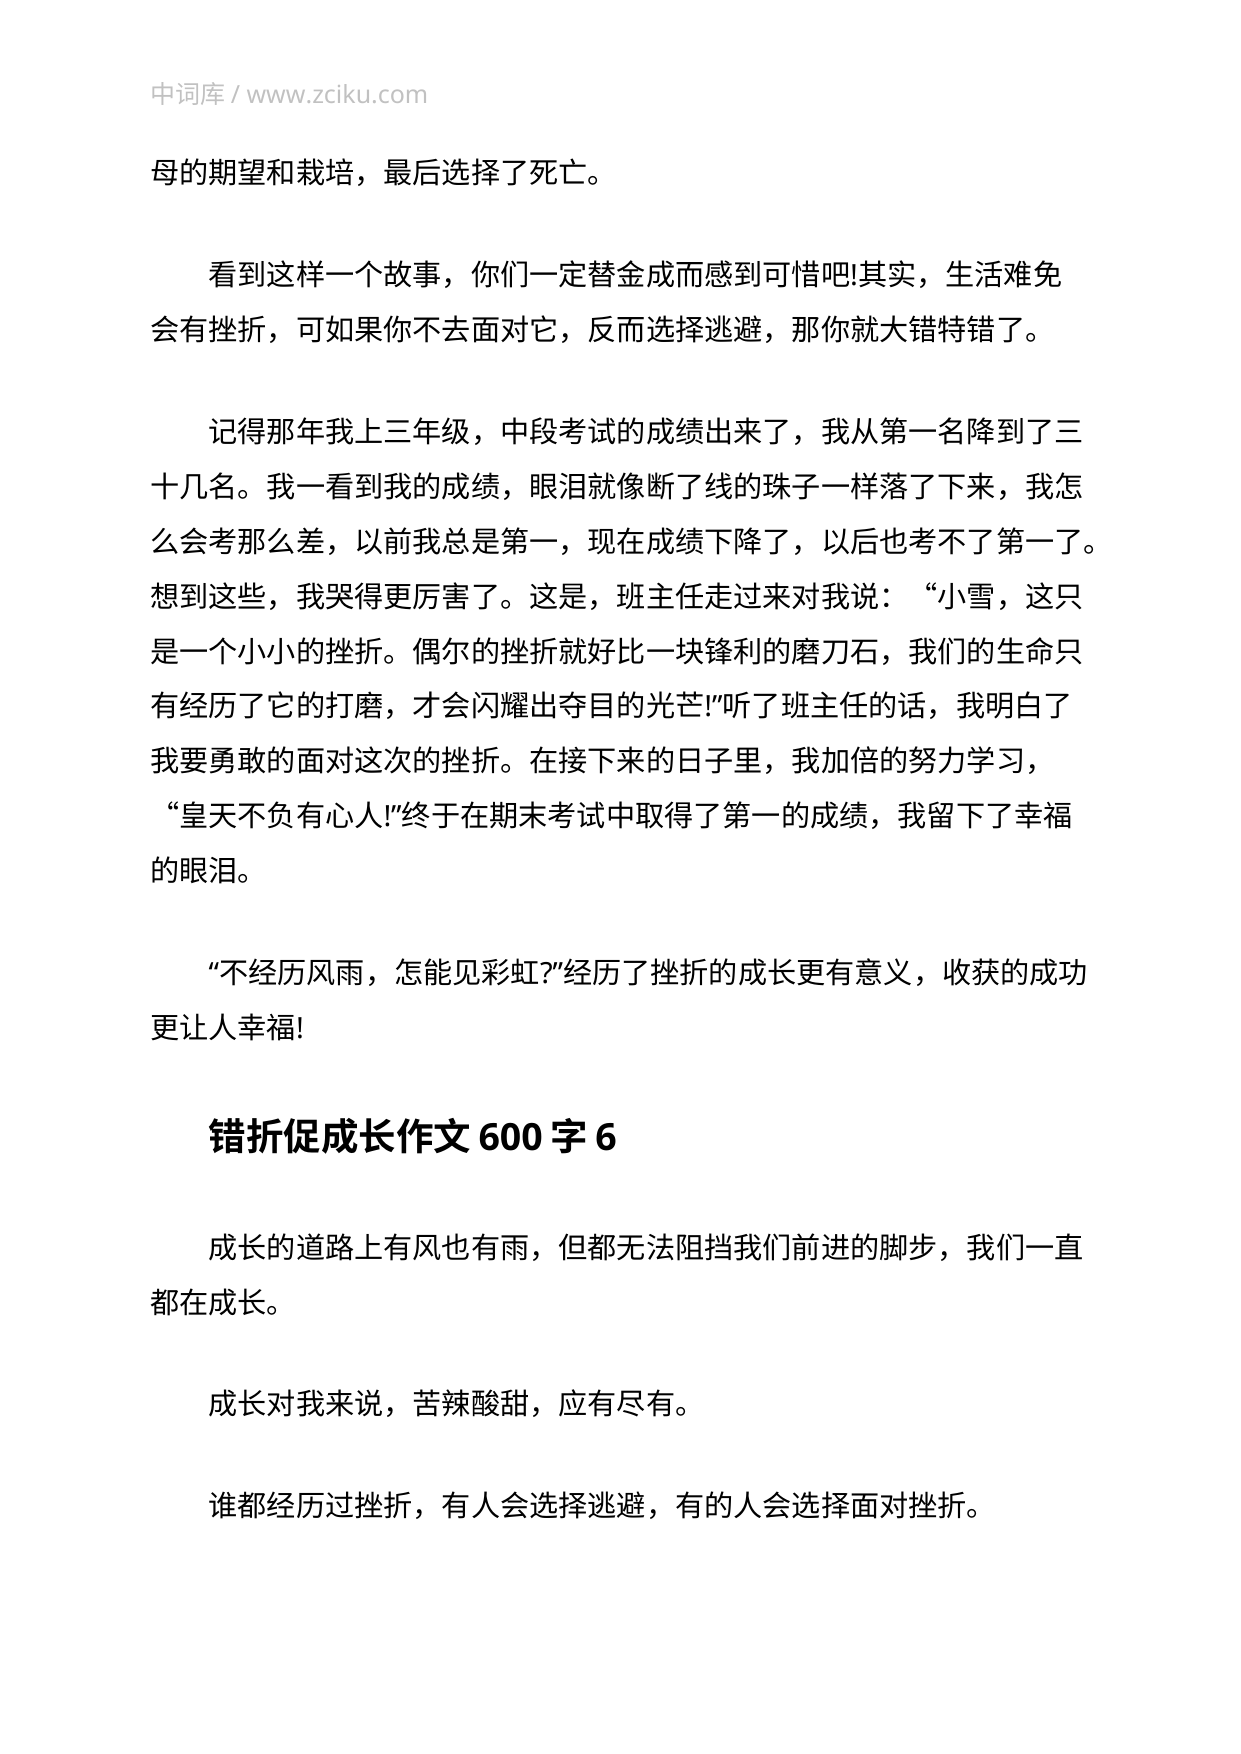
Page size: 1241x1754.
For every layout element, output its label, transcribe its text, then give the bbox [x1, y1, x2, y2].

text 成长的道路上有风也有雨，但都无法阻挡我们前进的脚步，我们一直都在成长。 [150, 1224, 1090, 1321]
text 成长对我来说，苦辣酸甜，应有尽有。 [150, 1381, 1090, 1423]
text “不经历风雨，怎能见彩虹?”经历了挫折的成长更有意义，收获的成功更让人幸福! [150, 950, 1090, 1047]
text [150, 150, 1090, 192]
text 记得那年我上三年级，中段考试的成绩出来了，我从第一名降到了三十几名。我一看到我的成绩，眼泪就像断了线的珠子一样落了下来，我怎么会考那么差，以前我总是第一，现在成绩下降了，以后也考不了第一了。想到这些，我哭得更厉害了。这是，班主任走过来对我说：“小雪，这只是一个小小的挫折。偶尔的挫折就好比一块锋利的磨刀石，我们的生命只有经历了它的打磨，才会闪耀出夺目的光芒!”听了班主任的话，我明白了我要勇敢的面对这次的挫折。在接下来的日子里，我加倍的努力学习，“皇天不负有心人!”终于在期末考试中取得了第一的成绩，我留下了幸福的眼泪。 [150, 408, 1090, 890]
text 谁都经历过挫折，有人会选择逃避，有的人会选择面对挫折。 [150, 1483, 1090, 1525]
text 错折促成长作文600字6 [150, 1107, 1090, 1161]
text 看到这样一个故事，你们一定替金成而感到可惜吧!其实，生活难免会有挫折，可如果你不去面对它，反而选择逃避，那你就大错特错了。 [150, 252, 1090, 349]
